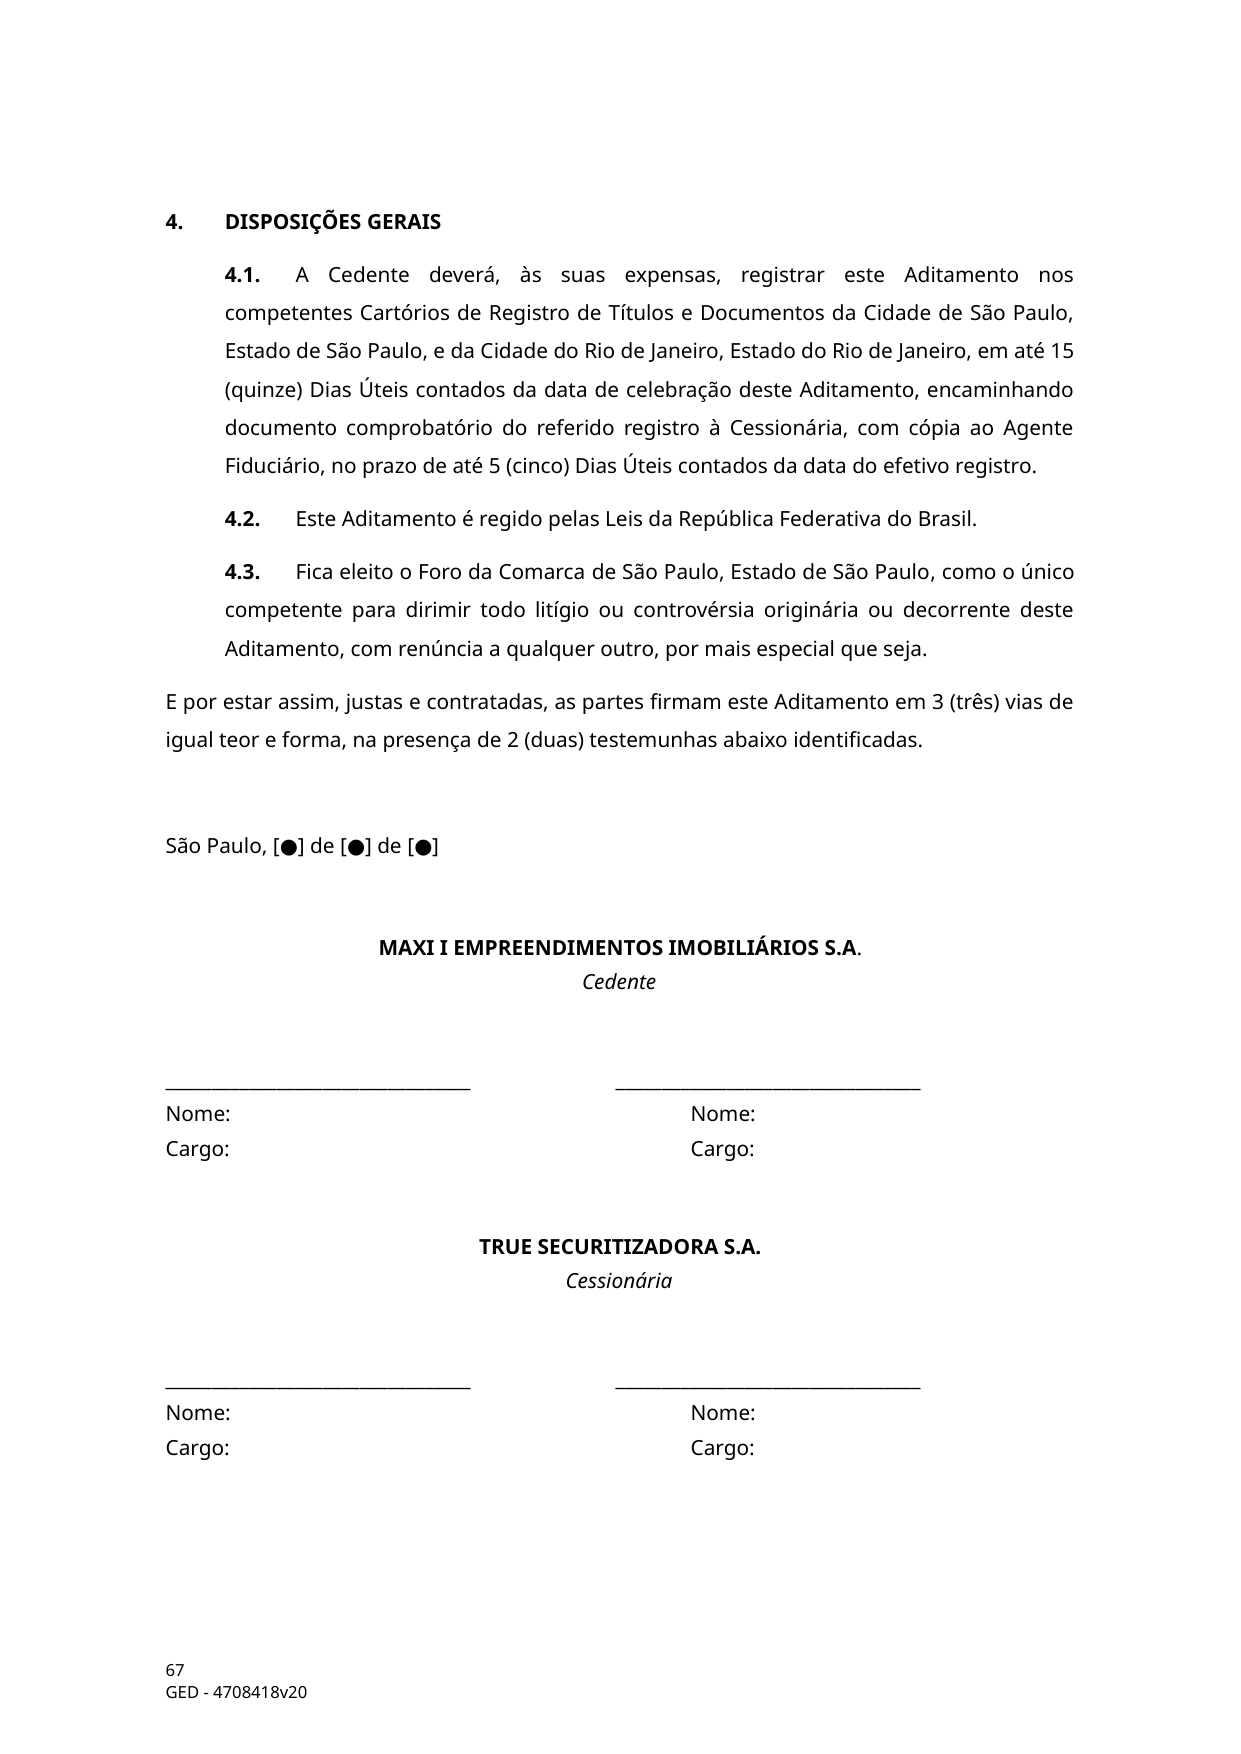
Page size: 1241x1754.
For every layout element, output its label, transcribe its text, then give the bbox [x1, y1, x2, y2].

text TRUE SECURITIZADORA S.A. Cessionária [165, 1232, 1075, 1294]
text DISPOSIÇÕES GERAIS [165, 207, 1075, 235]
text _________________________________ _________________________________ Nome: Nome: Cargo: Cargo: [165, 1065, 1075, 1162]
text MAXI I EMPREENDIMENTOS IMOBILIÁRIOS S.A. Cedente [165, 933, 1075, 996]
text A Cedente deverá, às suas expensas, registrar este Aditamento nos competentes Cartórios de Registro de Títulos e Documentos da Cidade de São Paulo, Estado de São Paulo, e da Cidade do Rio de Janeiro, Estado do Rio de Janeiro, em até 15 (quinze) Dias Úteis contados da data de celebração deste Aditamento, encaminhando documento comprobatório do referido registro à Cessionária, com cópia ao Agente Fiduciário, no prazo de até 5 (cinco) Dias Úteis contados da data do efetivo registro. [224, 260, 1075, 480]
text São Paulo, [●] de [●] de [●] [165, 831, 1075, 859]
text Fica eleito o Foro da Comarca de São Paulo, Estado de São Paulo, como o único competente para dirimir todo litígio ou controvérsia originária ou decorrente deste Aditamento, com renúncia a qualquer outro, por mais especial que seja. [224, 557, 1075, 662]
text _________________________________ _________________________________ Nome: Nome: Cargo: Cargo: [165, 1364, 1075, 1461]
text Este Aditamento é regido pelas Leis da República Federativa do Brasil. [224, 504, 1075, 533]
text E por estar assim, justas e contratadas, as partes firmam este Aditamento em 3 (três) vias de igual teor e forma, na presença de 2 (duas) testemunhas abaixo identificadas. [165, 687, 1075, 753]
